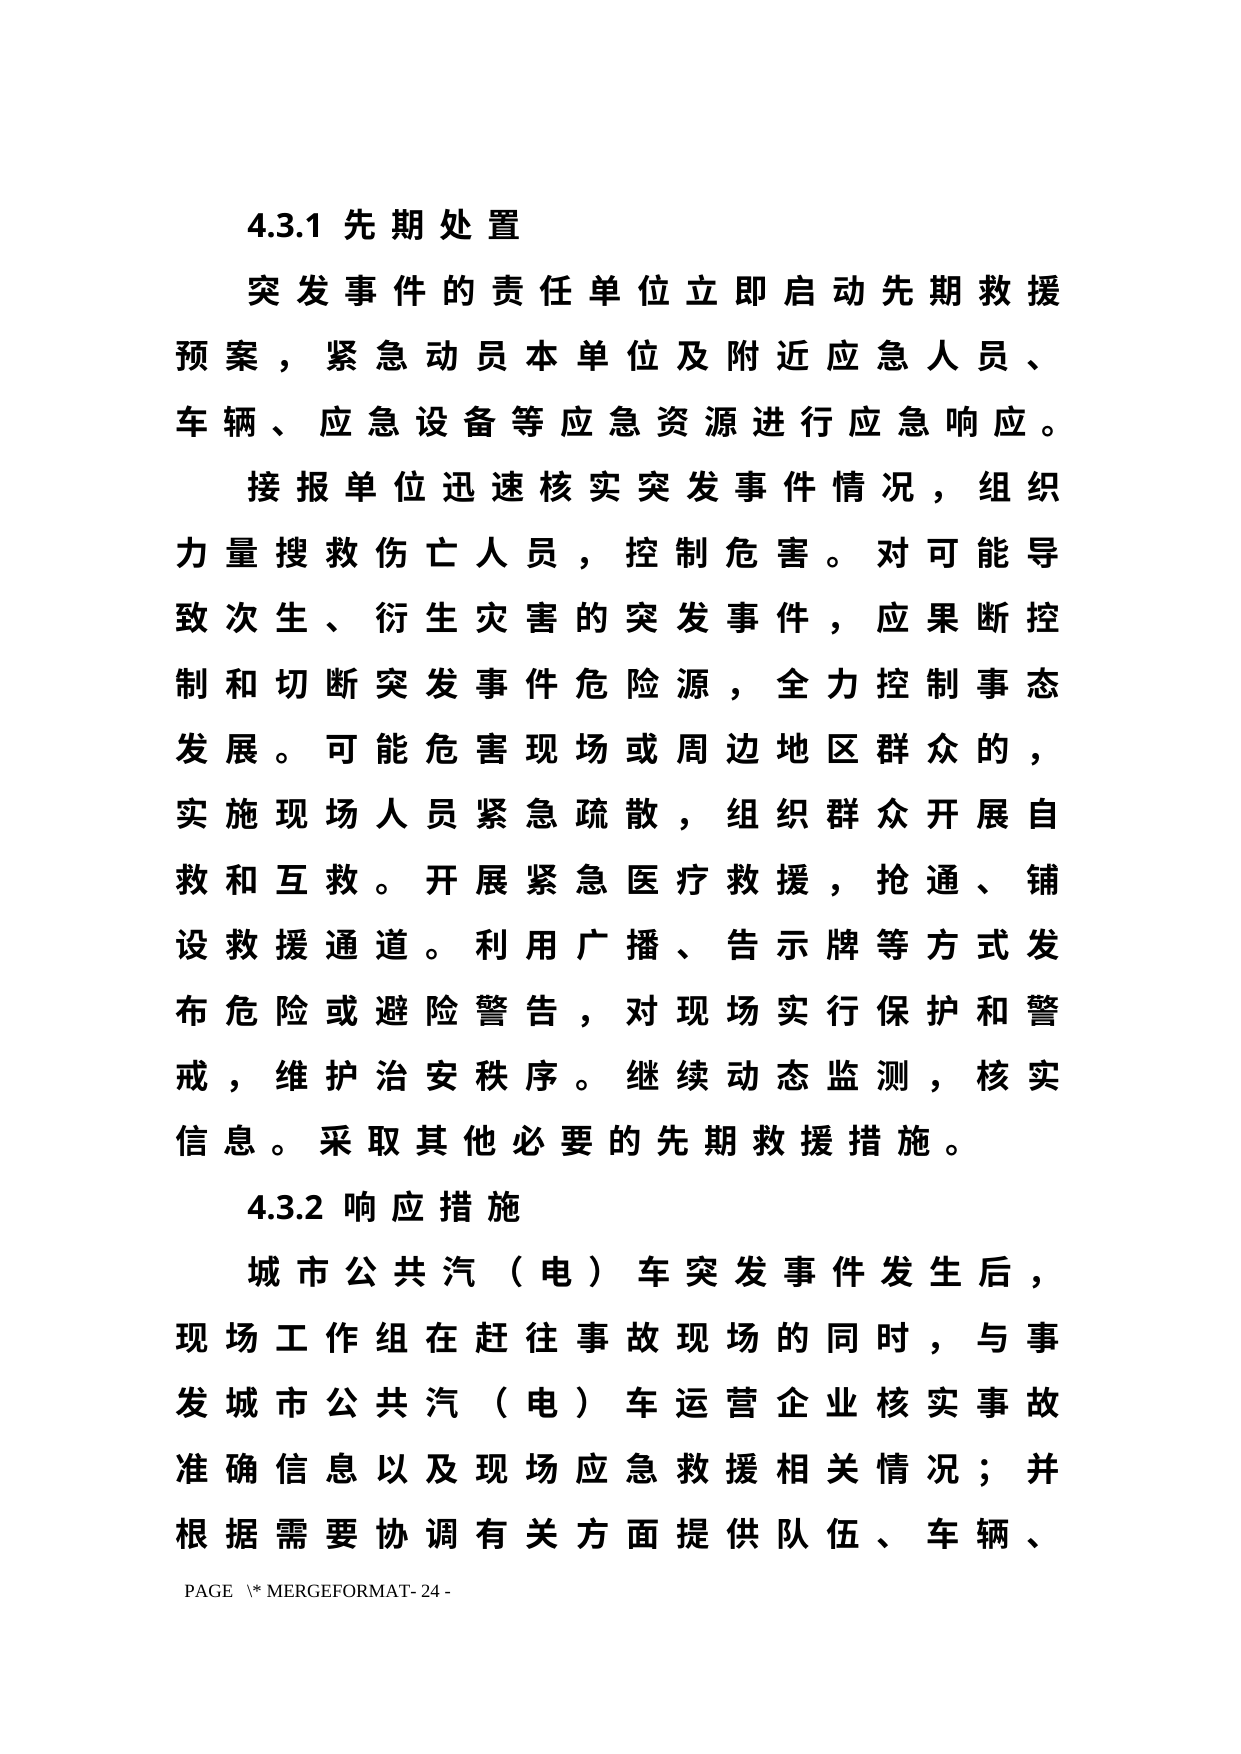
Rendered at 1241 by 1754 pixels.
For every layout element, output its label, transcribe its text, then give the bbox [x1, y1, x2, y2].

text 突发事件的责任单位立即启动先期救援预案，紧急动员本单位及附近应急人员、车辆、应急设备等应急资源进行应急响应。 [175, 256, 1075, 452]
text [175, 1237, 1075, 1564]
text 接报单位迅速核实突发事件情况，组织力量搜救伤亡人员，控制危害。对可能导致次生、衍生灾害的突发事件，应果断控制和切断突发事件危险源，全力控制事态发展。可能危害现场或周边地区群众的，实施现场人员紧急疏散，组织群众开展自救和互救。开展紧急医疗救援，抢通、铺设救援通道。利用广播、告示牌等方式发布危险或避险警告，对现场实行保护和警戒，维护治安秩序。继续动态监测，核实信息。采取其他必要的先期救援措施。 [175, 452, 1075, 1172]
text 4.3.2响应措施 [175, 1172, 1075, 1237]
text 4.3.1先期处置 [175, 191, 1075, 256]
